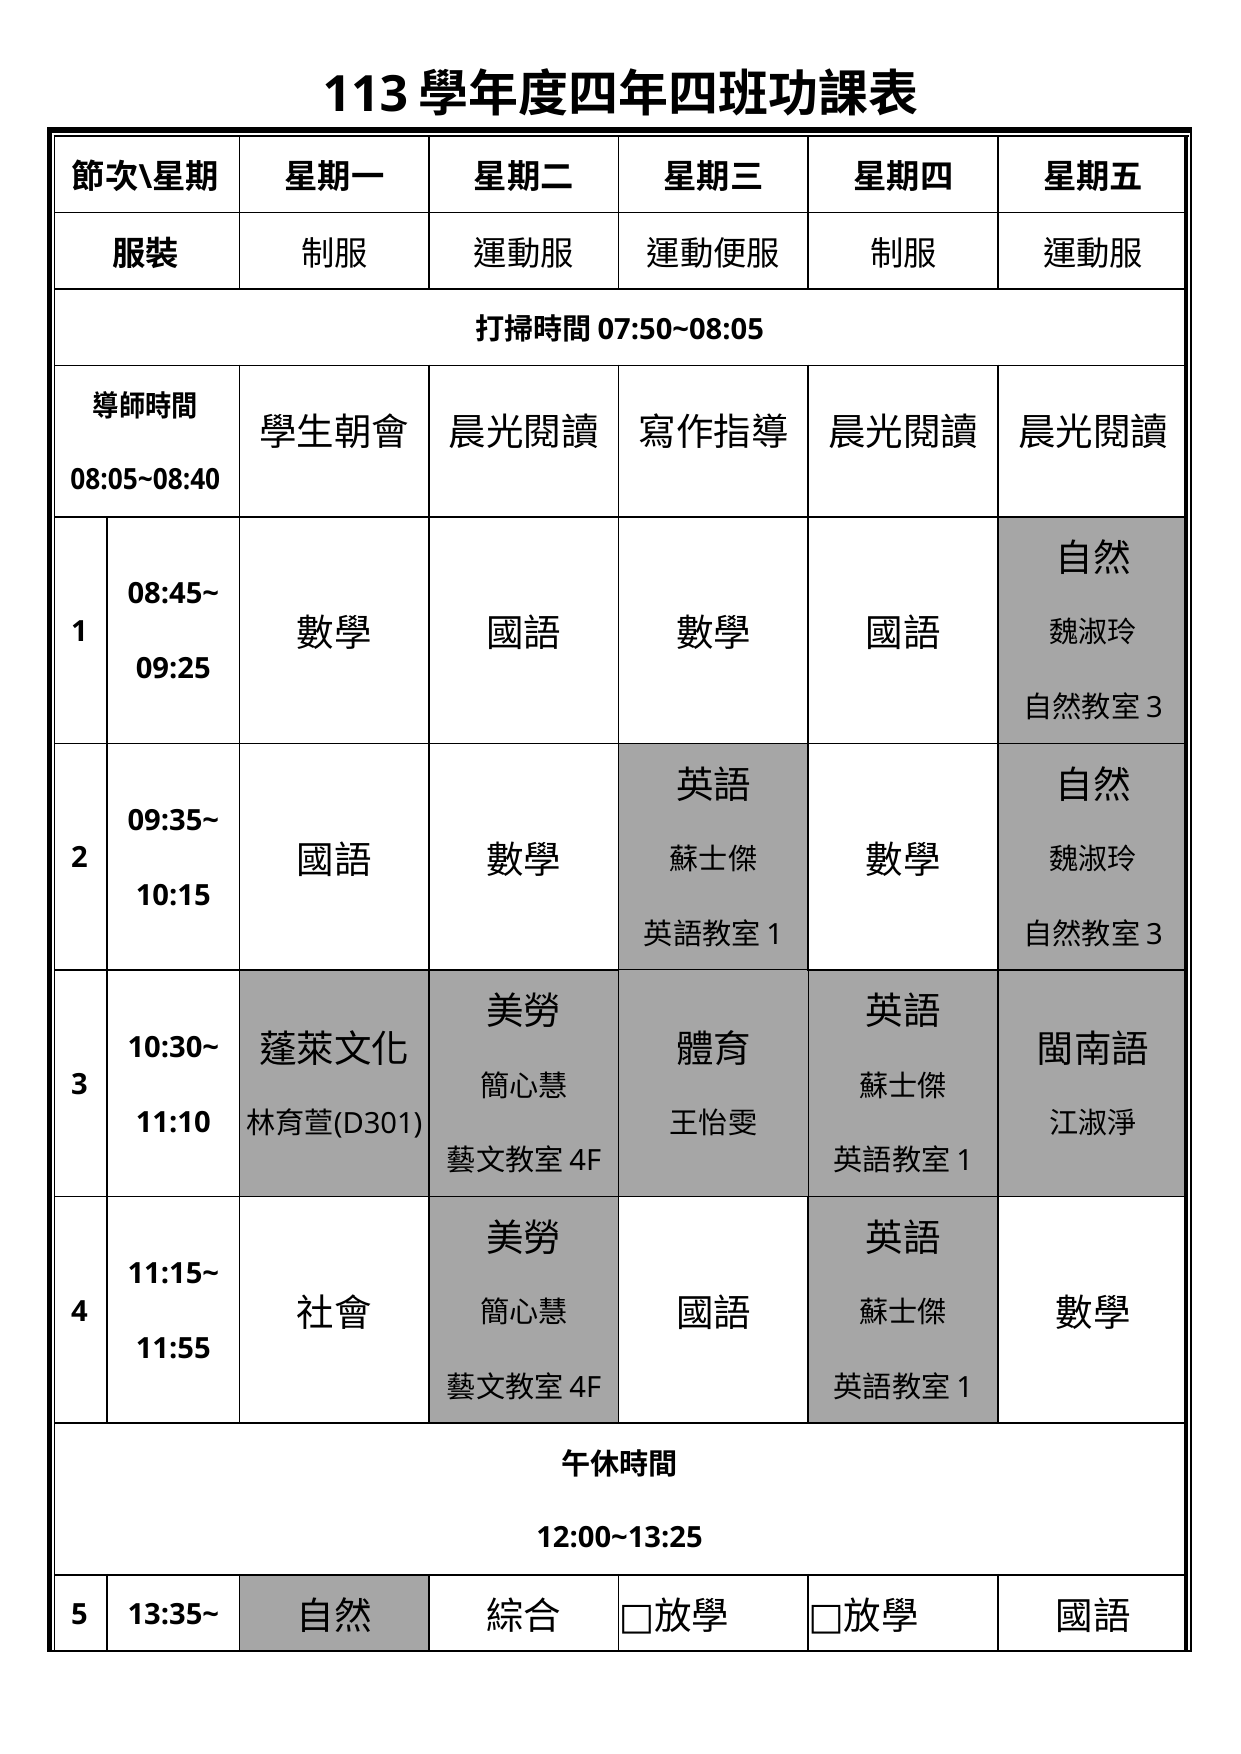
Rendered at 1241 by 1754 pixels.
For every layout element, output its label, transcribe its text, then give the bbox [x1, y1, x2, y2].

table_cell 數學 [809, 744, 997, 969]
table_cell 13:35~ 14:15 [108, 1576, 239, 1650]
table_cell 5 [55, 1576, 106, 1650]
table_header 星期三 [619, 137, 807, 211]
table_cell 10:30~ 11:10 [108, 971, 239, 1196]
table_cell 自然 魏淑玲 自然教室3 [240, 1576, 428, 1650]
table_cell 國語 [809, 518, 997, 743]
table_cell 08:45~ 09:25 [108, 518, 239, 743]
table_cell 蓬萊文化 林育萱(D301) [240, 971, 428, 1196]
table_cell 國語 [619, 1197, 807, 1422]
table_cell 閩南語 江淑淨 [999, 971, 1184, 1196]
table_cell 綜合 [430, 1576, 618, 1650]
table_cell 晨光閱讀 [999, 366, 1184, 516]
table_cell 美勞 簡心慧 藝文教室4F [430, 971, 618, 1196]
table_cell 學生朝會 [240, 366, 428, 516]
table_cell 制服 [809, 213, 997, 288]
table_cell 制服 [240, 213, 428, 288]
table_header 星期二 [430, 137, 618, 211]
table_cell 社會 [240, 1197, 428, 1422]
table_cell 09:35~ 10:15 [108, 744, 239, 969]
table_cell 自然 魏淑玲 自然教室3 [999, 518, 1184, 743]
table_cell □放學 □課後照顧 + 英文情境 [809, 1576, 997, 1650]
table_cell 國語 [999, 1576, 1184, 1650]
table_cell 4 [55, 1197, 106, 1422]
table_cell 運動服 [999, 213, 1184, 288]
table_cell 國語 [240, 744, 428, 969]
table_cell 國語 [430, 518, 618, 743]
table_cell 數學 [430, 744, 618, 969]
table_cell 數學 [619, 518, 807, 743]
table_cell 2 [55, 744, 106, 969]
table_cell 午休時間 12:00~13:25 [55, 1424, 1184, 1574]
table_cell 美勞 簡心慧 藝文教室4F [430, 1197, 618, 1422]
table_cell 體育 王怡雯 [619, 970, 808, 1196]
table_header 星期一 [240, 137, 428, 211]
table_cell 運動便服 [619, 213, 807, 288]
table_cell 晨光閱讀 [809, 366, 997, 516]
table_cell 數學 [999, 1197, 1184, 1422]
table_cell 自然 魏淑玲 自然教室3 [999, 744, 1184, 969]
table_cell 寫作指導 [619, 366, 807, 516]
table_cell 數學 [240, 518, 428, 743]
table_header 節次\星期 [55, 137, 239, 211]
table_cell 晨光閱讀 [430, 366, 618, 516]
text 113學年度四年四班功課表 [47, 52, 1193, 127]
table_header 星期五 [999, 137, 1184, 211]
table_cell □放學 □課後照顧 □社團： ( ) [619, 1576, 807, 1650]
table_cell 運動服 [430, 213, 618, 288]
table_cell 英語 蘇士傑 英語教室1 [809, 1197, 997, 1422]
table_cell 導師時間 08:05~08:40 [55, 366, 239, 516]
table_cell 英語 蘇士傑 英語教室1 [619, 744, 807, 969]
table_cell 3 [55, 971, 106, 1196]
table_cell 英語 蘇士傑 英語教室1 [809, 971, 997, 1196]
table_cell 11:15~ 11:55 [108, 1197, 239, 1422]
table_cell 打掃時間07:50~08:05 [55, 290, 1184, 364]
table_header 星期四 [809, 137, 997, 211]
table_cell 1 [55, 518, 106, 743]
table_cell 服裝 [55, 213, 239, 288]
